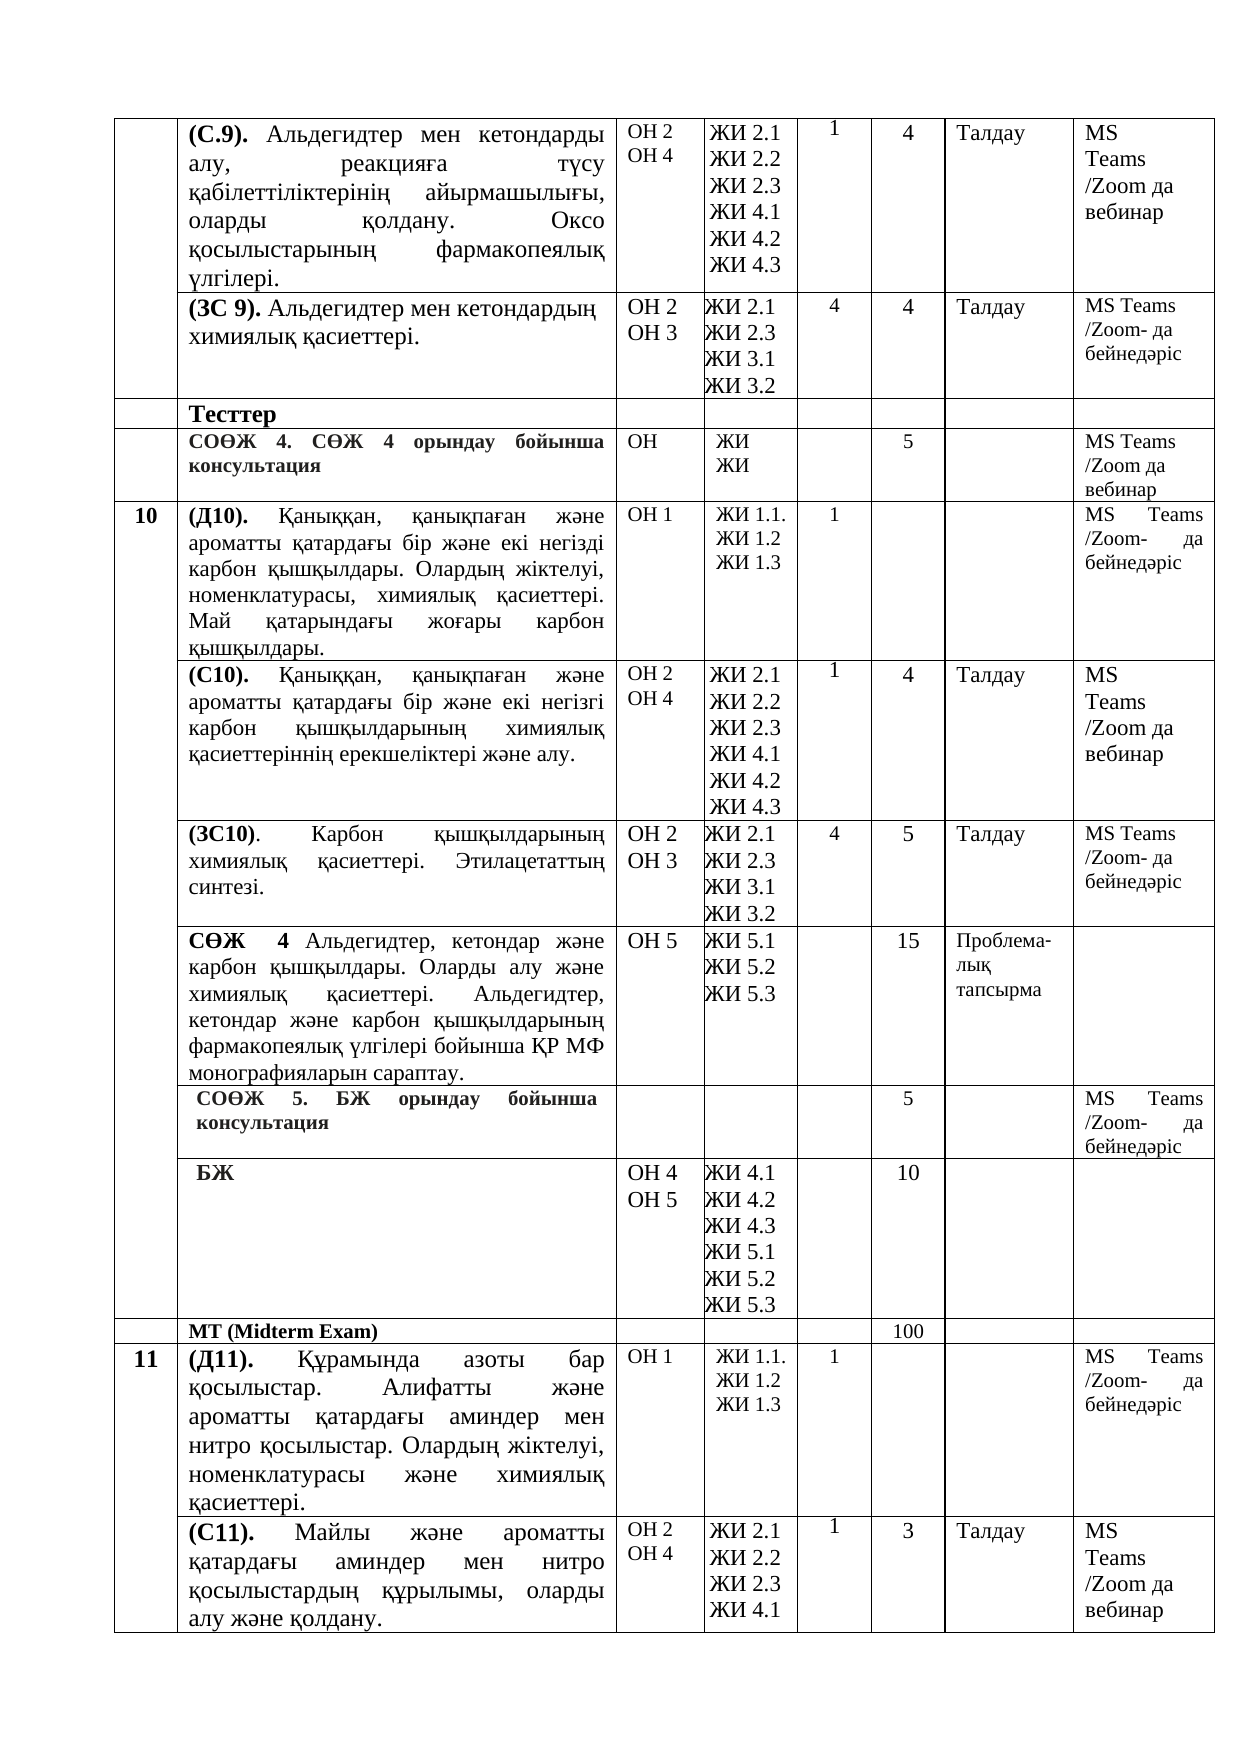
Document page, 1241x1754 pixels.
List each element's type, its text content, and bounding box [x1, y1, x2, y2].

table_cell [872, 399, 944, 428]
table_cell 4 [798, 293, 871, 398]
table_cell [946, 1344, 1073, 1516]
table_cell 5 [872, 821, 944, 926]
table_cell [115, 399, 177, 428]
table_cell Проблема-лық тапсырма [946, 927, 1073, 1085]
table_cell 5 [872, 1086, 944, 1158]
table_cell ЖИ 2.1 ЖИ 2.2 ЖИ 2.3 ЖИ 4.1 ЖИ 4.2 ЖИ 4.3 [705, 119, 797, 292]
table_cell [178, 1517, 616, 1632]
table_cell [705, 1086, 797, 1158]
table_cell MS Teams /Zoom- да бейнедәріс [1074, 502, 1214, 660]
table_cell Тесттер [178, 399, 616, 428]
table_cell ЖИ 2.1 ЖИ 2.3 ЖИ 3.1 ЖИ 3.2 [705, 821, 797, 926]
table_cell (Д11). Құрамында азоты бар қосылыстар. Алифатты және ароматты қатардағы аминдер мен нитро қосылыстар. Олардың жіктелуі, номенклатурасы және химиялық қасиеттері. [178, 1344, 616, 1516]
table_cell [1074, 927, 1214, 1085]
table_cell 10 [872, 1159, 944, 1317]
table_cell ОН [617, 429, 704, 501]
table_cell ЖИ 4.1 ЖИ 4.2 ЖИ 4.3 ЖИ 5.1 ЖИ 5.2 ЖИ 5.3 [705, 1159, 797, 1317]
table_cell [798, 119, 871, 292]
table_cell (ЗС 9). Альдегидтер мен кетондардың химиялық қасиеттері. [178, 293, 616, 398]
table_cell БЖ [178, 1159, 616, 1317]
table_cell 1 [798, 1344, 871, 1516]
table_cell [798, 1159, 871, 1317]
table_cell Талдау [946, 821, 1073, 926]
table_cell Талдау [946, 1517, 1073, 1632]
table_cell [798, 1086, 871, 1158]
table_cell ОН ОН 4 [617, 119, 704, 292]
table_cell 10 [115, 502, 177, 1317]
table_cell 5 [872, 429, 944, 501]
table_cell (С.9). Альдегидтер мен кетондарды алу, реакцияға түсу қабілеттіліктерінің айырмашылығы, оларды қолдану. Оксо қосылыстарының фармакопеялық үлгілері. [178, 119, 616, 292]
table_cell [946, 399, 1073, 428]
table_cell [705, 399, 797, 428]
table_cell [946, 429, 1073, 501]
table_cell Талдау [946, 293, 1073, 398]
table_cell [798, 661, 871, 819]
table_cell ОН 1 [617, 502, 704, 660]
table_cell [946, 1086, 1073, 1158]
table_cell [115, 1319, 177, 1343]
table_cell ЖИ 5.1 ЖИ 5.2 ЖИ 5.3 [705, 927, 797, 1085]
table_cell ОН 4 ОН 5 [617, 1159, 704, 1317]
table_cell 4 [798, 821, 871, 926]
table_cell MS Teams /Zoom да вебинар [1074, 429, 1214, 501]
table_cell 4 [872, 119, 944, 292]
table_cell СОӨЖ 4. СӨЖ 4 орындау бойынша консультация [178, 429, 616, 501]
table_cell 3 [872, 1517, 944, 1632]
table_cell MS Teams /Zoom да вебинар [1074, 661, 1214, 819]
table_cell [798, 927, 871, 1085]
table_cell [946, 1319, 1073, 1343]
table_cell 4 [872, 661, 944, 819]
table_cell (ЗС10). Карбон қышқылдарының химиялық қасиеттері. Этилацетаттың синтезі. [178, 821, 616, 926]
table_cell 5 [872, 927, 944, 1085]
table_cell ЖИ 2.1 ЖИ 2.2 ЖИ 2.3 ЖИ 4.1 ЖИ 4.2 ЖИ 4.3 [705, 661, 797, 819]
table_cell 1 [798, 502, 871, 660]
table_cell [798, 1319, 871, 1343]
table_cell 4 [872, 293, 944, 398]
table_cell 11 [115, 1344, 177, 1632]
table_cell ЖИ 1.1. ЖИ 1.2 ЖИ 1.3 [705, 1344, 797, 1516]
table_cell 9 [115, 119, 177, 398]
table_cell [1074, 399, 1214, 428]
table_cell ЖИ 2.1 ЖИ 2.3 ЖИ 3.1 ЖИ 3.2 [705, 293, 797, 398]
table_cell MS Teams /Zoom- да бейнедәріс [1074, 821, 1214, 926]
table_cell MS Teams /Zoom- да бейнедәріс [1074, 293, 1214, 398]
table_cell Талдау [946, 661, 1073, 819]
table_cell 100 [872, 1319, 944, 1343]
table_cell СӨЖ 4 Альдегидтер, кетондар және карбон қышқылдары. Оларды алу және химиялық қасиеттері. Альдегидтер, кетондар және карбон қышқылдарының фармакопеялық үлгілері бойынша ҚР МФ монографияларын сараптау. [178, 927, 616, 1085]
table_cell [1074, 1517, 1214, 1632]
table_cell ОН ОН 4 [617, 1517, 704, 1632]
table_cell [946, 1159, 1073, 1317]
table_cell (Д10). Қаныққан, қанықпаған және ароматты қатардағы бір және екі негізді карбон қышқылдары. Олардың жіктелуі, номенклатурасы, химиялық қасиеттері. Май қатарындағы жоғары карбон қышқылдары. [178, 502, 616, 660]
table_cell [798, 399, 871, 428]
table_cell [1074, 1159, 1214, 1317]
table_cell [617, 1319, 704, 1343]
table_cell ЖИ ЖИ [705, 429, 797, 501]
table_cell СОӨЖ 5. БЖ орындау бойынша консультация [178, 1086, 616, 1158]
table_cell [798, 429, 871, 501]
table_cell [617, 1086, 704, 1158]
table_cell МТ (Midterm Exam) [178, 1319, 616, 1343]
table_cell MS Teams /Zoom- да бейнедәріс [1074, 1344, 1214, 1516]
table_cell ОН 5 [617, 927, 704, 1085]
table_cell [872, 502, 944, 660]
table_cell [872, 1344, 944, 1516]
table_cell ОН ОН 4 [617, 661, 704, 819]
table_cell [115, 429, 177, 501]
table_cell [1074, 1319, 1214, 1343]
table_cell ОН 2 ОН 3 [617, 821, 704, 926]
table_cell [705, 1517, 797, 1632]
table_cell MS Teams /Zoom- да бейнедәріс [1074, 1086, 1214, 1158]
table_cell [946, 502, 1073, 660]
table_cell ЖИ 1.1. ЖИ 1.2 ЖИ 1.3 [705, 502, 797, 660]
table_cell [705, 1319, 797, 1343]
table_cell [798, 1517, 871, 1632]
table_cell MS Teams /Zoom да вебинар [1074, 119, 1214, 292]
table_cell ОН 2 ОН 3 [617, 293, 704, 398]
table_cell ОН 1 [617, 1344, 704, 1516]
table_cell (С10). Қаныққан, қанықпаған және ароматты қатардағы бір және екі негізгі карбон қышқылдарының химиялық қасиеттеріннің ерекшеліктері және алу. [178, 661, 616, 819]
table_cell [617, 399, 704, 428]
table_cell Талдау [946, 119, 1073, 292]
